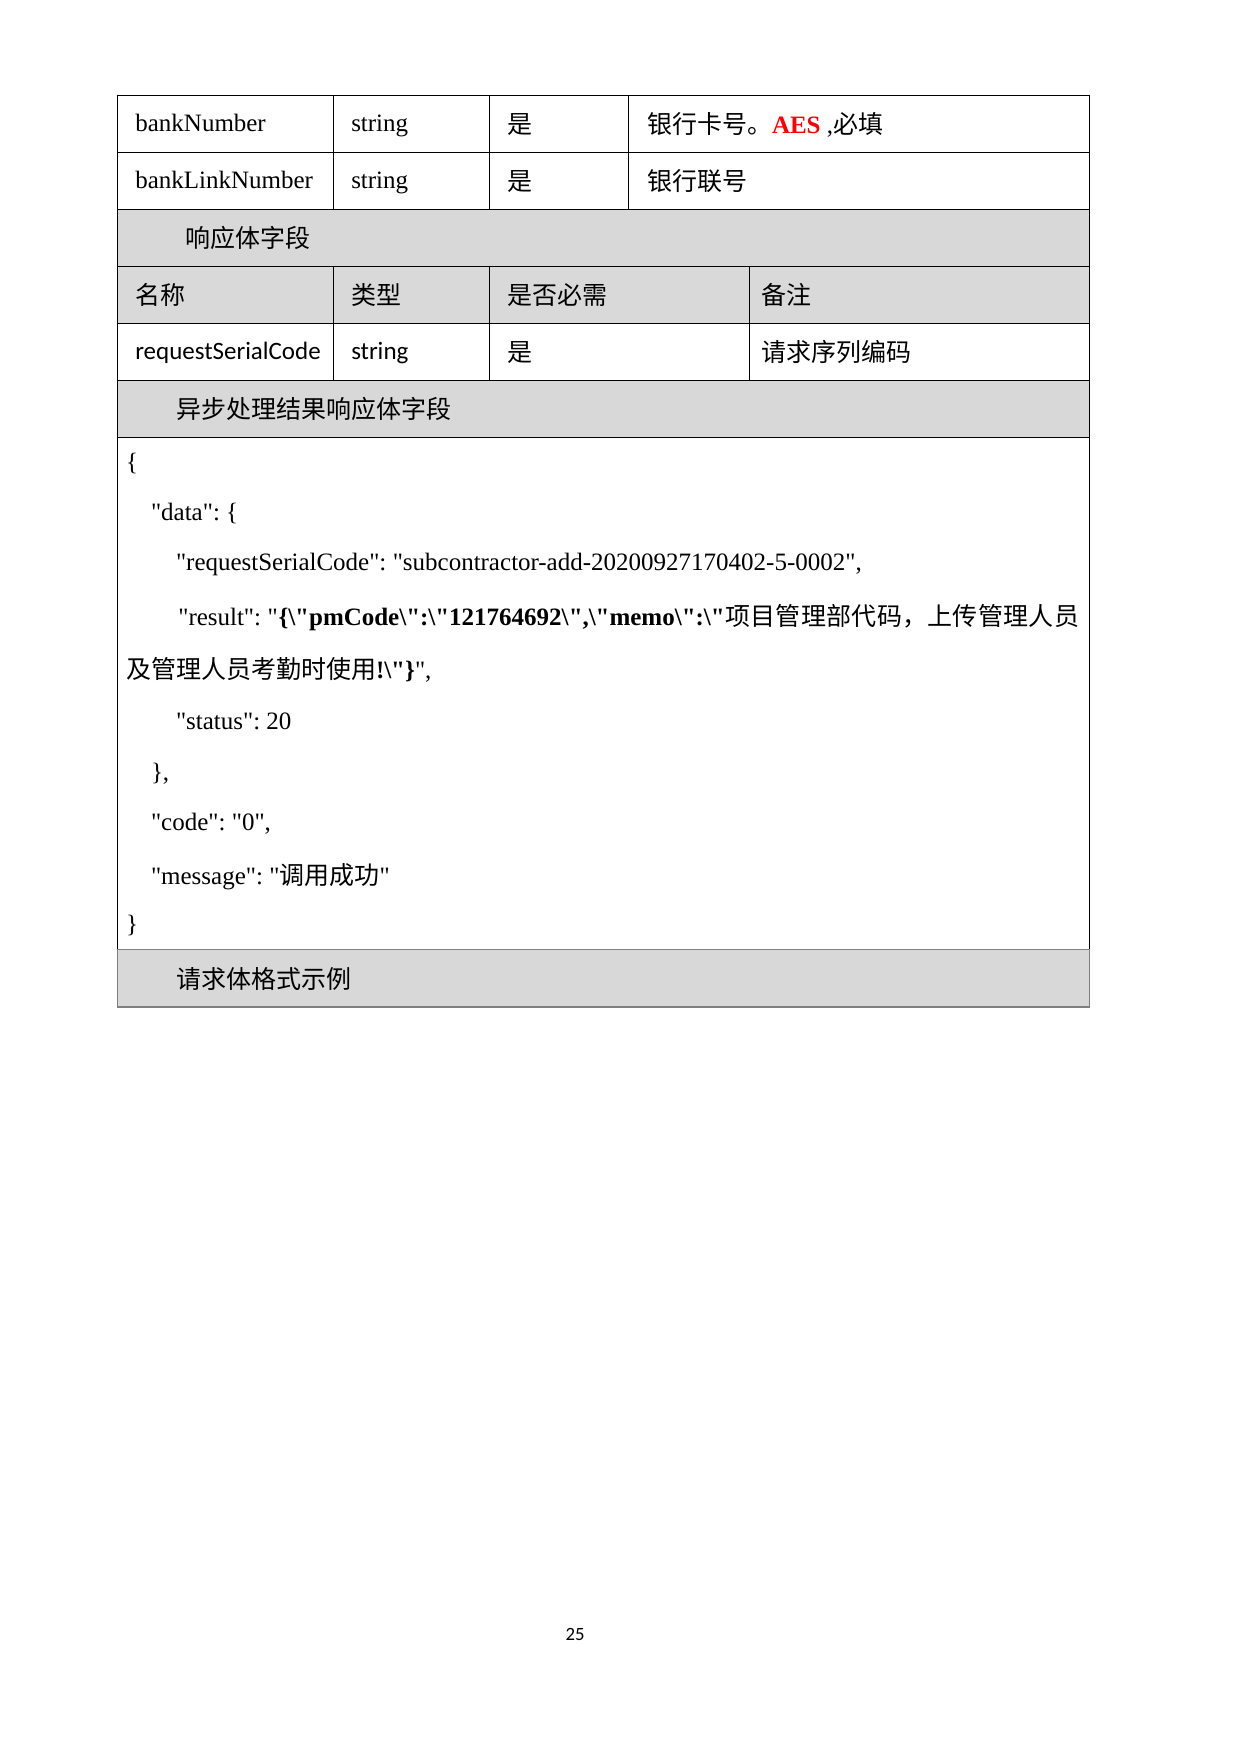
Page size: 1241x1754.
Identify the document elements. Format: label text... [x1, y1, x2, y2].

table_cell { "data": { "requestSerialCode": "subcontractor-add-20200927170402-5-0002", "result": "{\"pmCode\":\"121764692\",\"memo\":\"项目管理部代码，上传管理人员及管理人员考勤时使用!\"}", "status": 20 }, "code": "0", "message": "调用成功" } [118, 438, 1089, 949]
table_cell 是 [490, 324, 749, 380]
table_cell 是 [490, 96, 628, 152]
table_cell bankNumber [118, 96, 333, 152]
table_cell 备注 [750, 267, 1089, 323]
table_cell 请求序列编码 [750, 324, 1089, 380]
table_cell string [334, 153, 489, 209]
table_cell 名称 [118, 267, 333, 323]
table_cell 是否必需 [490, 267, 749, 323]
table_cell 响应体字段 [118, 210, 1089, 266]
table_cell string [334, 96, 489, 152]
table_cell string [334, 324, 489, 380]
table_cell bankLinkNumber [118, 153, 333, 209]
table_cell 银行卡号。AES ,必填 [629, 96, 1089, 152]
table_cell 是 [490, 153, 628, 209]
table_cell 类型 [334, 267, 489, 323]
table_cell 银行联号 [629, 153, 1089, 209]
table_cell requestSerialCode [118, 324, 333, 380]
table_cell 异步处理结果响应体字段 [118, 381, 1089, 437]
table_cell 请求体格式示例 [118, 950, 1089, 1006]
